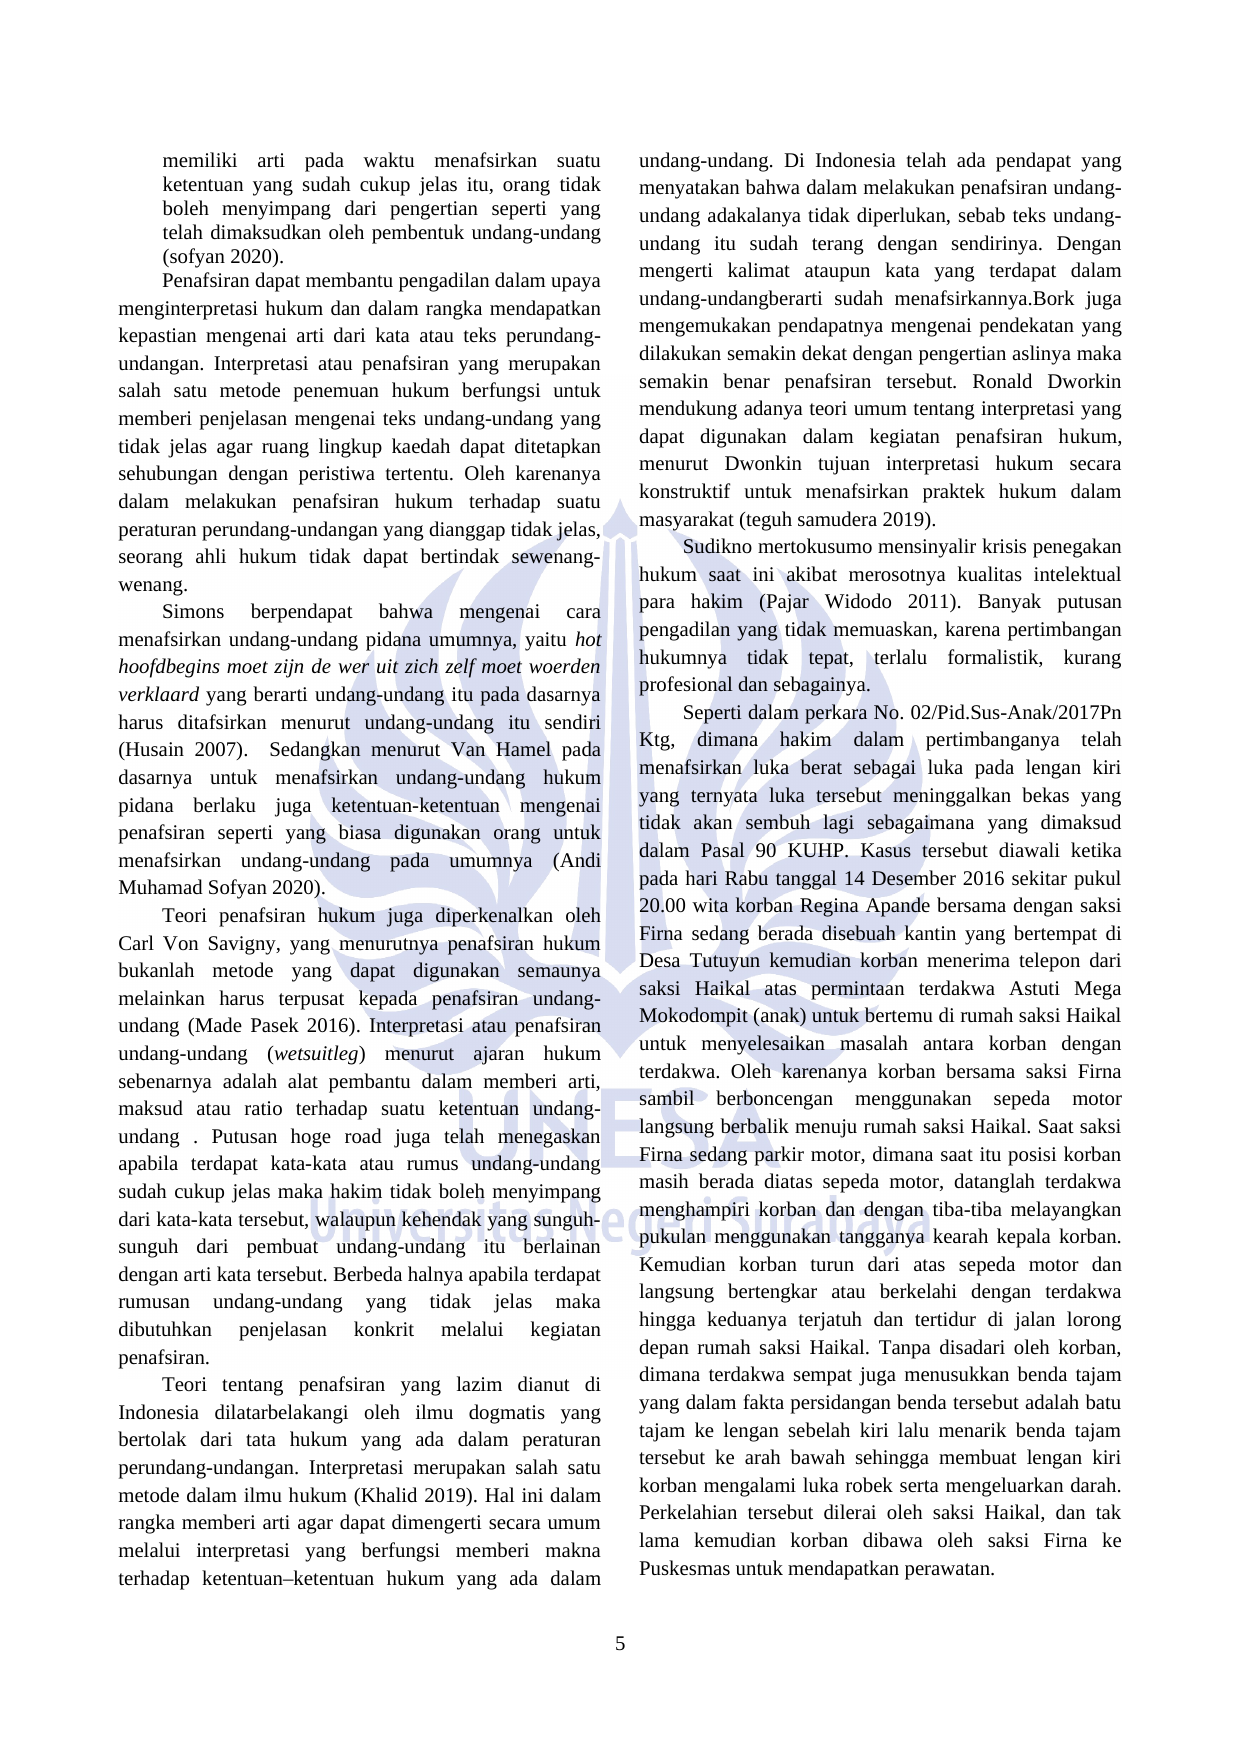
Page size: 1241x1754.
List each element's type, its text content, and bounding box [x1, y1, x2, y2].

list Teori tentang penafsiran yang lazim dianut di Indonesia dilatarbelakangi oleh ilmu dogmatis yang bertolak dari tata hukum yang ada dalam peraturan perundang-undangan. Interpretasi merupakan salah satu metode dalam ilmu hukum (Khalid 2019). Hal ini dalam rangka memberi arti agar dapat dimengerti secara umum melalui interpretasi yang berfungsi memberi makna terhadap ketentuan–ketentuan hukum yang ada dalam undang-undang. Di Indonesia telah ada pendapat yang menyatakan bahwa dalam melakukan penafsiran undang-undang adakalanya tidak diperlukan, sebab teks undang-undang itu sudah terang dengan sendirinya. Dengan mengerti kalimat ataupun kata yang terdapat dalam undang-undangberarti sudah menafsirkannya.Bork juga mengemukakan pendapatnya mengenai pendekatan yang dilakukan semakin dekat dengan pengertian aslinya maka semakin benar penafsiran tersebut. Ronald Dworkin mendukung adanya teori umum tentang interpretasi yang dapat digunakan dalam kegiatan penafsiran hukum, menurut Dwonkin tujuan interpretasi hukum secara konstruktif untuk menafsirkan praktek hukum dalam masyarakat (teguh samudera 2019). [639, 148, 1122, 531]
list Sudikno mertokusumo mensinyalir krisis penegakan hukum saat ini akibat merosotnya kualitas intelektual para hakim (Pajar Widodo 2011). Banyak putusan pengadilan yang tidak memuaskan, karena pertimbangan hukumnya tidak tepat, terlalu formalistik, kurang profesional dan sebagainya. [639, 534, 1122, 696]
list Teori penafsiran hukum juga diperkenalkan oleh Carl Von Savigny, yang menurutnya penafsiran hukum bukanlah metode yang dapat digunakan semaunya melainkan harus terpusat kepada penafsiran undang-undang (Made Pasek 2016). Interpretasi atau penafsiran undang-undang (wetsuitleg) menurut ajaran hukum sebenarnya adalah alat pembantu dalam memberi arti, maksud atau ratio terhadap suatu ketentuan undang-undang . Putusan hoge road juga telah menegaskan apabila terdapat kata-kata atau rumus undang-undang sudah cukup jelas maka hakim tidak boleh menyimpang dari kata-kata tersebut, walaupun kehendak yang sunguh-sunguh dari pembuat undang-undang itu berlainan dengan arti kata tersebut. Berbeda halnya apabila terdapat rumusan undang-undang yang tidak jelas maka dibutuhkan penjelasan konkrit melalui kegiatan penafsiran. [118, 903, 601, 1369]
list Teori tentang penafsiran yang lazim dianut di Indonesia dilatarbelakangi oleh ilmu dogmatis yang bertolak dari tata hukum yang ada dalam peraturan perundang-undangan. Interpretasi merupakan salah satu metode dalam ilmu hukum (Khalid 2019). Hal ini dalam rangka memberi arti agar dapat dimengerti secara umum melalui interpretasi yang berfungsi memberi makna terhadap ketentuan–ketentuan hukum yang ada dalam undang-undang. Di Indonesia telah ada pendapat yang menyatakan bahwa dalam melakukan penafsiran undang-undang adakalanya tidak diperlukan, sebab teks undang-undang itu sudah terang dengan sendirinya. Dengan mengerti kalimat ataupun kata yang terdapat dalam undang-undangberarti sudah menafsirkannya.Bork juga mengemukakan pendapatnya mengenai pendekatan yang dilakukan semakin dekat dengan pengertian aslinya maka semakin benar penafsiran tersebut. Ronald Dworkin mendukung adanya teori umum tentang interpretasi yang dapat digunakan dalam kegiatan penafsiran hukum, menurut Dwonkin tujuan interpretasi hukum secara konstruktif untuk menafsirkan praktek hukum dalam masyarakat (teguh samudera 2019). [118, 1372, 601, 1589]
list Seperti dalam perkara No. 02/Pid.Sus-Anak/2017Pn Ktg, dimana hakim dalam pertimbanganya telah menafsirkan luka berat sebagai luka pada lengan kiri yang ternyata luka tersebut meninggalkan bekas yang tidak akan sembuh lagi sebagaimana yang dimaksud dalam Pasal 90 KUHP. Kasus tersebut diawali ketika pada hari Rabu tanggal 14 Desember 2016 sekitar pukul 20.00 wita korban Regina Apande bersama dengan saksi Firna sedang berada disebuah kantin yang bertempat di Desa Tutuyun kemudian korban menerima telepon dari saksi Haikal atas permintaan terdakwa Astuti Mega Mokodompit (anak) untuk bertemu di rumah saksi Haikal untuk menyelesaikan masalah antara korban dengan terdakwa. Oleh karenanya korban bersama saksi Firna sambil berboncengan menggunakan sepeda motor langsung berbalik menuju rumah saksi Haikal. Saat saksi Firna sedang parkir motor, dimana saat itu posisi korban masih berada diatas sepeda motor, datanglah terdakwa menghampiri korban dan dengan tiba-tiba melayangkan pukulan menggunakan tangganya kearah kepala korban. Kemudian korban turun dari atas sepeda motor dan langsung bertengkar atau berkelahi dengan terdakwa hingga keduanya terjatuh dan tertidur di jalan lorong depan rumah saksi Haikal. Tanpa disadari oleh korban, dimana terdakwa sempat juga menusukkan benda tajam yang dalam fakta persidangan benda tersebut adalah batu tajam ke lengan sebelah kiri lalu menarik benda tajam tersebut ke arah bawah sehingga membuat lengan kiri korban mengalami luka robek serta mengeluarkan darah. Perkelahian tersebut dilerai oleh saksi Haikal, dan tak lama kemudian korban dibawa oleh saksi Firna ke Puskesmas untuk mendapatkan perawatan. [639, 700, 1122, 1579]
list Penafsiran dapat membantu pengadilan dalam upaya menginterpretasi hukum dan dalam rangka mendapatkan kepastian mengenai arti dari kata atau teks perundang-undangan. Interpretasi atau penafsiran yang merupakan salah satu metode penemuan hukum berfungsi untuk memberi penjelasan mengenai teks undang-undang yang tidak jelas agar ruang lingkup kaedah dapat ditetapkan sehubungan dengan peristiwa tertentu. Oleh karenanya dalam melakukan penafsiran hukum terhadap suatu peraturan perundang-undangan yang dianggap tidak jelas, seorang ahli hukum tidak dapat bertindak sewenang-wenang. [118, 268, 601, 596]
list Simons berpendapat bahwa mengenai cara menafsirkan undang-undang pidana umumnya, yaitu hot hoofdbegins moet zijn de wer uit zich zelf moet woerden verklaard yang berarti undang-undang itu pada dasarnya harus ditafsirkan menurut undang-undang itu sendiri (Husain 2007). Sedangkan menurut Van Hamel pada dasarnya untuk menafsirkan undang-undang hukum pidana berlaku juga ketentuan-ketentuan mengenai penafsiran seperti yang biasa digunakan orang untuk menafsirkan undang-undang pada umumnya (Andi Muhamad Sofyan 2020). [118, 599, 601, 899]
